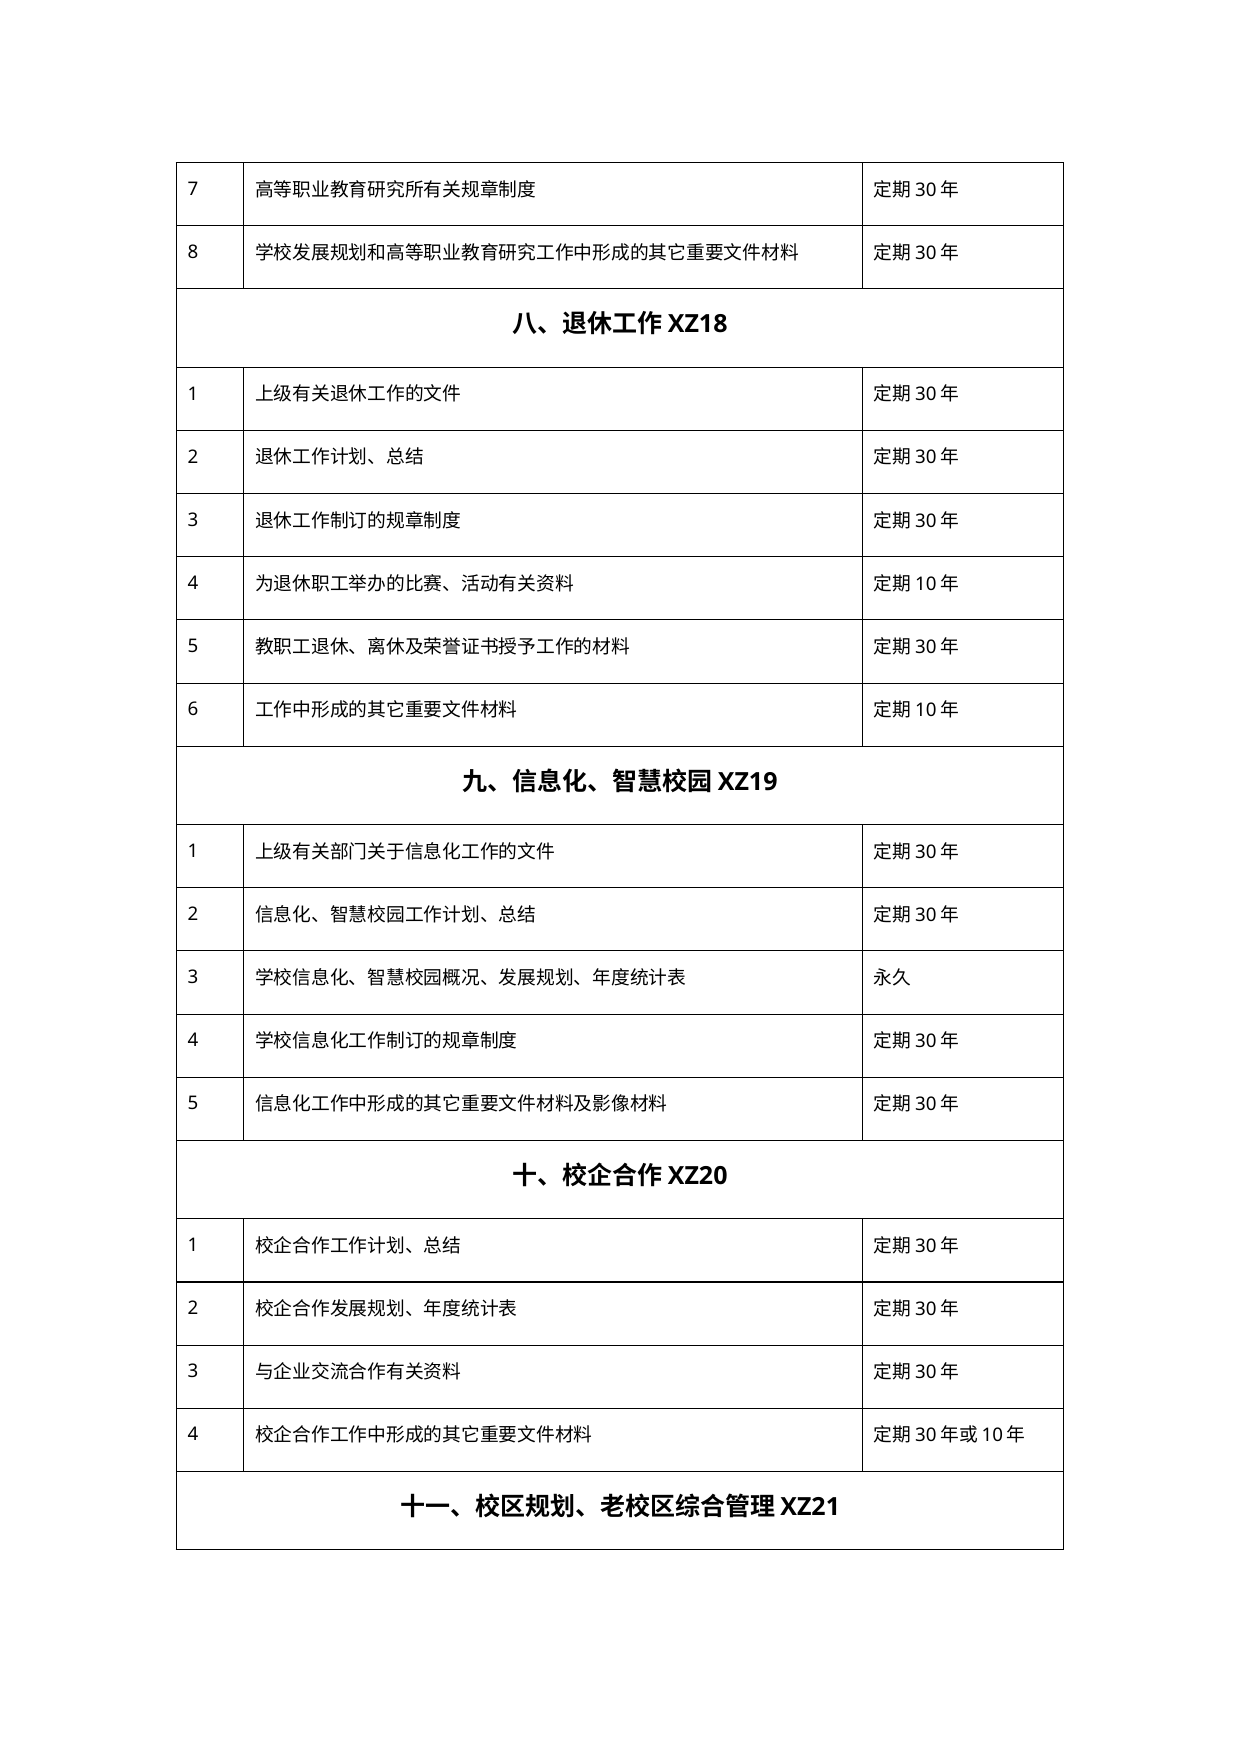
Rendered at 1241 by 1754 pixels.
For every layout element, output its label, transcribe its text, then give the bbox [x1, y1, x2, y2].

table_cell 定期10年 [863, 684, 1063, 746]
table_cell 3 [177, 951, 243, 1013]
table_cell 定期30年 [863, 1283, 1063, 1344]
table_cell 校企合作发展规划、年度统计表 [244, 1283, 862, 1344]
table_cell 1 [177, 1219, 243, 1281]
table_cell 3 [177, 1346, 243, 1408]
table_cell 定期30年 [863, 1015, 1063, 1077]
table_cell 定期30年 [863, 620, 1063, 682]
table_cell 7 [177, 163, 243, 225]
table_cell 4 [177, 1015, 243, 1077]
table_cell 1 [177, 825, 243, 887]
table_cell 定期30年 [863, 431, 1063, 493]
table_cell 2 [177, 888, 243, 950]
table_cell 八、退休工作XZ18 [177, 289, 1063, 367]
table_cell 2 [177, 431, 243, 493]
table_cell 学校发展规划和高等职业教育研究工作中形成的其它重要文件材料 [244, 226, 862, 288]
table_cell 十、校企合作XZ20 [177, 1141, 1063, 1218]
table_cell 十一、校区规划、老校区综合管理XZ21 [177, 1472, 1063, 1549]
table_cell 定期30年 [863, 1219, 1063, 1281]
table_cell 上级有关退休工作的文件 [244, 368, 862, 430]
table_cell 定期30年 [863, 825, 1063, 887]
table_cell 退休工作计划、总结 [244, 431, 862, 493]
table_cell 定期30年 [863, 888, 1063, 950]
table_cell 4 [177, 557, 243, 619]
table_cell 高等职业教育研究所有关规章制度 [244, 163, 862, 225]
table_cell 与企业交流合作有关资料 [244, 1346, 862, 1408]
table_cell 教职工退休、离休及荣誉证书授予工作的材料 [244, 620, 862, 682]
table_cell 5 [177, 1078, 243, 1140]
table_cell 退休工作制订的规章制度 [244, 494, 862, 556]
table_cell 校企合作工作计划、总结 [244, 1219, 862, 1281]
table_cell 永久 [863, 951, 1063, 1013]
table_cell 定期30年 [863, 1078, 1063, 1140]
table_cell 为退休职工举办的比赛、活动有关资料 [244, 557, 862, 619]
table_cell 定期30年 [863, 1346, 1063, 1408]
table_cell 定期30年或10年 [863, 1409, 1063, 1471]
table_cell 定期30年 [863, 368, 1063, 430]
table_cell 学校信息化、智慧校园概况、发展规划、年度统计表 [244, 951, 862, 1013]
table_cell 1 [177, 368, 243, 430]
table_cell 定期30年 [863, 494, 1063, 556]
table_cell 定期30年 [863, 163, 1063, 225]
table_cell 工作中形成的其它重要文件材料 [244, 684, 862, 746]
table_cell 定期10年 [863, 557, 1063, 619]
table_cell 信息化工作中形成的其它重要文件材料及影像材料 [244, 1078, 862, 1140]
table_cell 3 [177, 494, 243, 556]
table_cell 九、信息化、智慧校园XZ19 [177, 747, 1063, 824]
table_cell 2 [177, 1283, 243, 1344]
table_cell 定期30年 [863, 226, 1063, 288]
table_cell 6 [177, 684, 243, 746]
table_cell 校企合作工作中形成的其它重要文件材料 [244, 1409, 862, 1471]
table_cell 学校信息化工作制订的规章制度 [244, 1015, 862, 1077]
table_cell 8 [177, 226, 243, 288]
table_cell 4 [177, 1409, 243, 1471]
table_cell 信息化、智慧校园工作计划、总结 [244, 888, 862, 950]
table_cell 5 [177, 620, 243, 682]
table_cell 上级有关部门关于信息化工作的文件 [244, 825, 862, 887]
